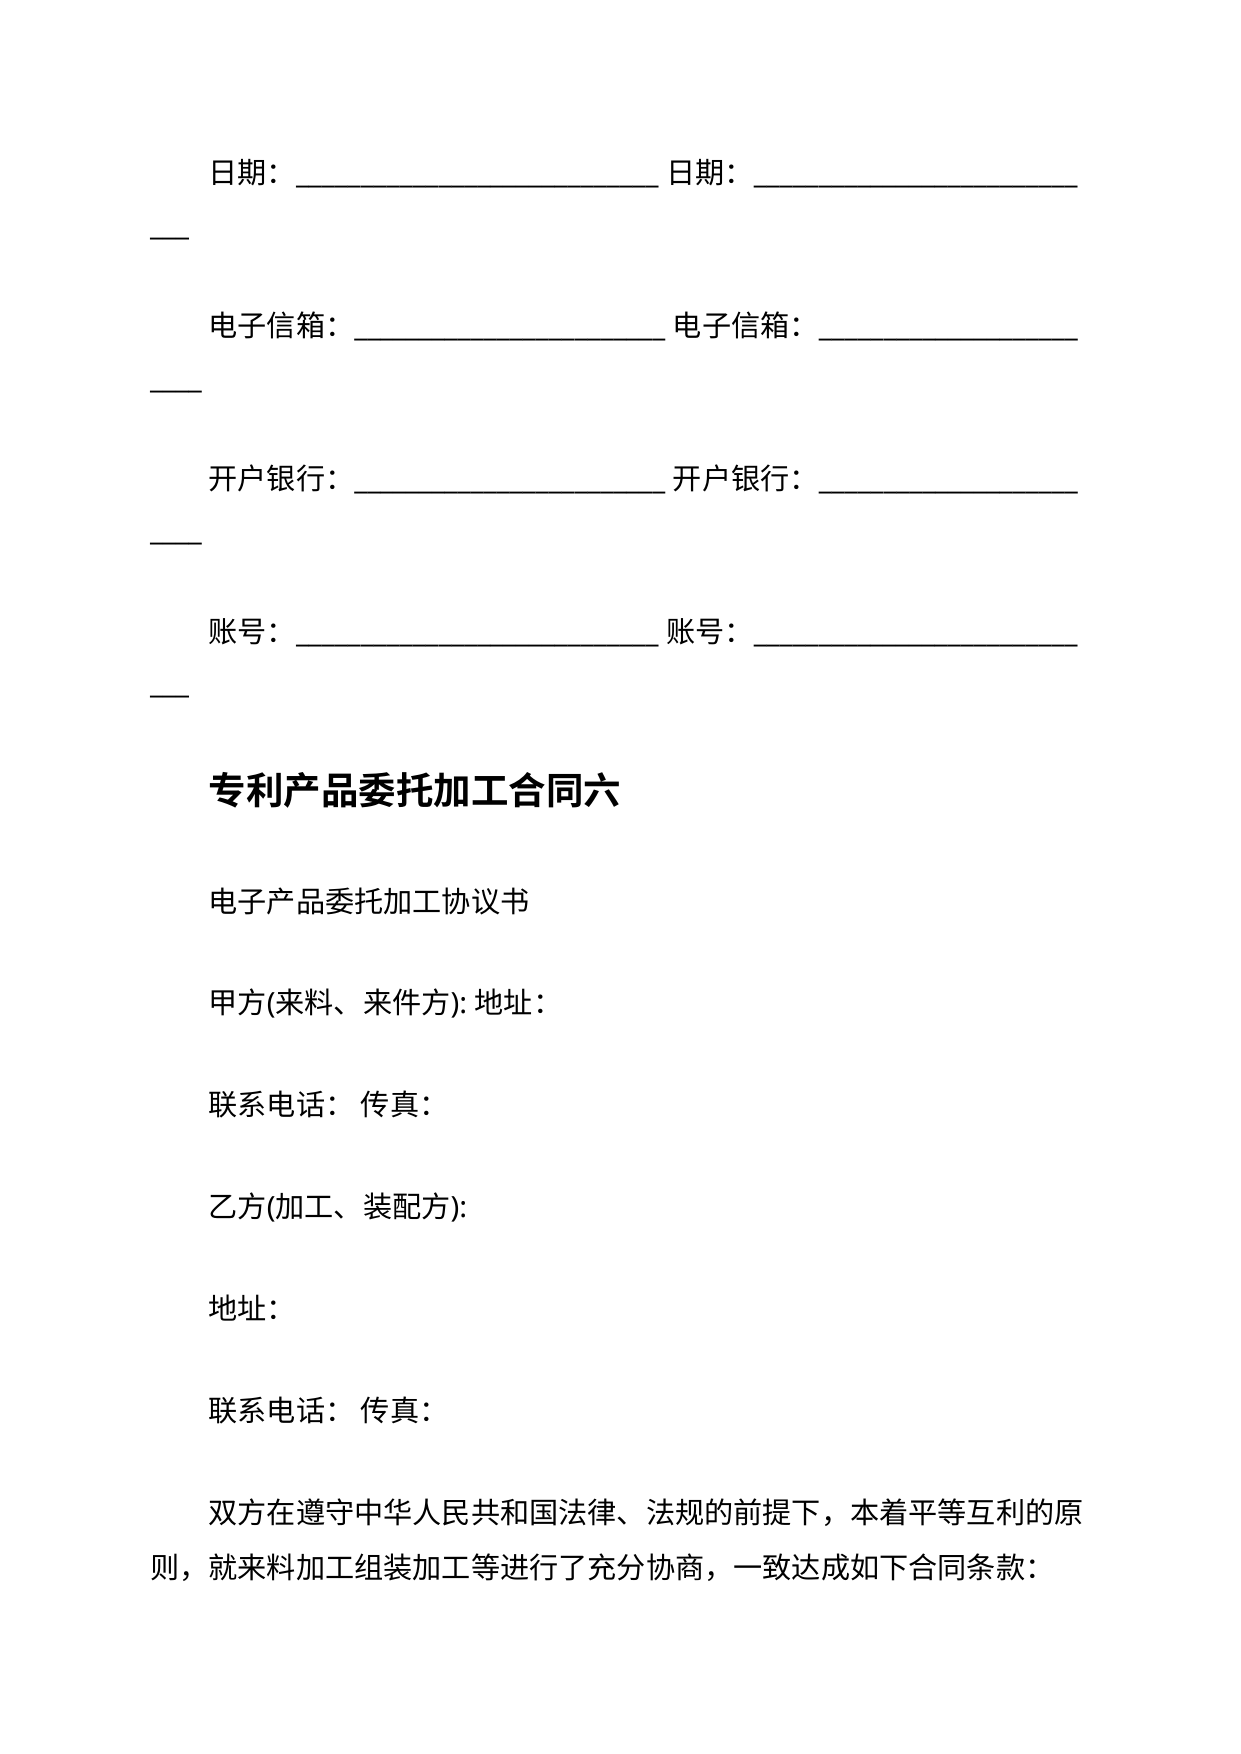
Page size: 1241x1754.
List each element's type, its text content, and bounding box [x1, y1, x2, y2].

text 联系电话： 传真： [150, 1387, 1090, 1430]
text 专利产品委托加工合同六 [150, 761, 1090, 815]
text 开户银行：________________________ 开户银行：________________________ [150, 455, 1090, 549]
text 账号：____________________________ 账号：____________________________ [150, 608, 1090, 702]
text 日期：____________________________ 日期：____________________________ [150, 150, 1090, 244]
text 电子产品委托加工协议书 [150, 878, 1090, 921]
text 乙方(加工、装配方): [150, 1184, 1090, 1226]
text 地址： [150, 1286, 1090, 1328]
text 双方在遵守中华人民共和国法律、法规的前提下，本着平等互利的原则，就来料加工组装加工等进行了充分协商，一致达成如下合同条款： [150, 1489, 1090, 1586]
text 联系电话： 传真： [150, 1082, 1090, 1124]
text 电子信箱：________________________ 电子信箱：________________________ [150, 303, 1090, 397]
text 甲方(来料、来件方): 地址： [150, 980, 1090, 1022]
